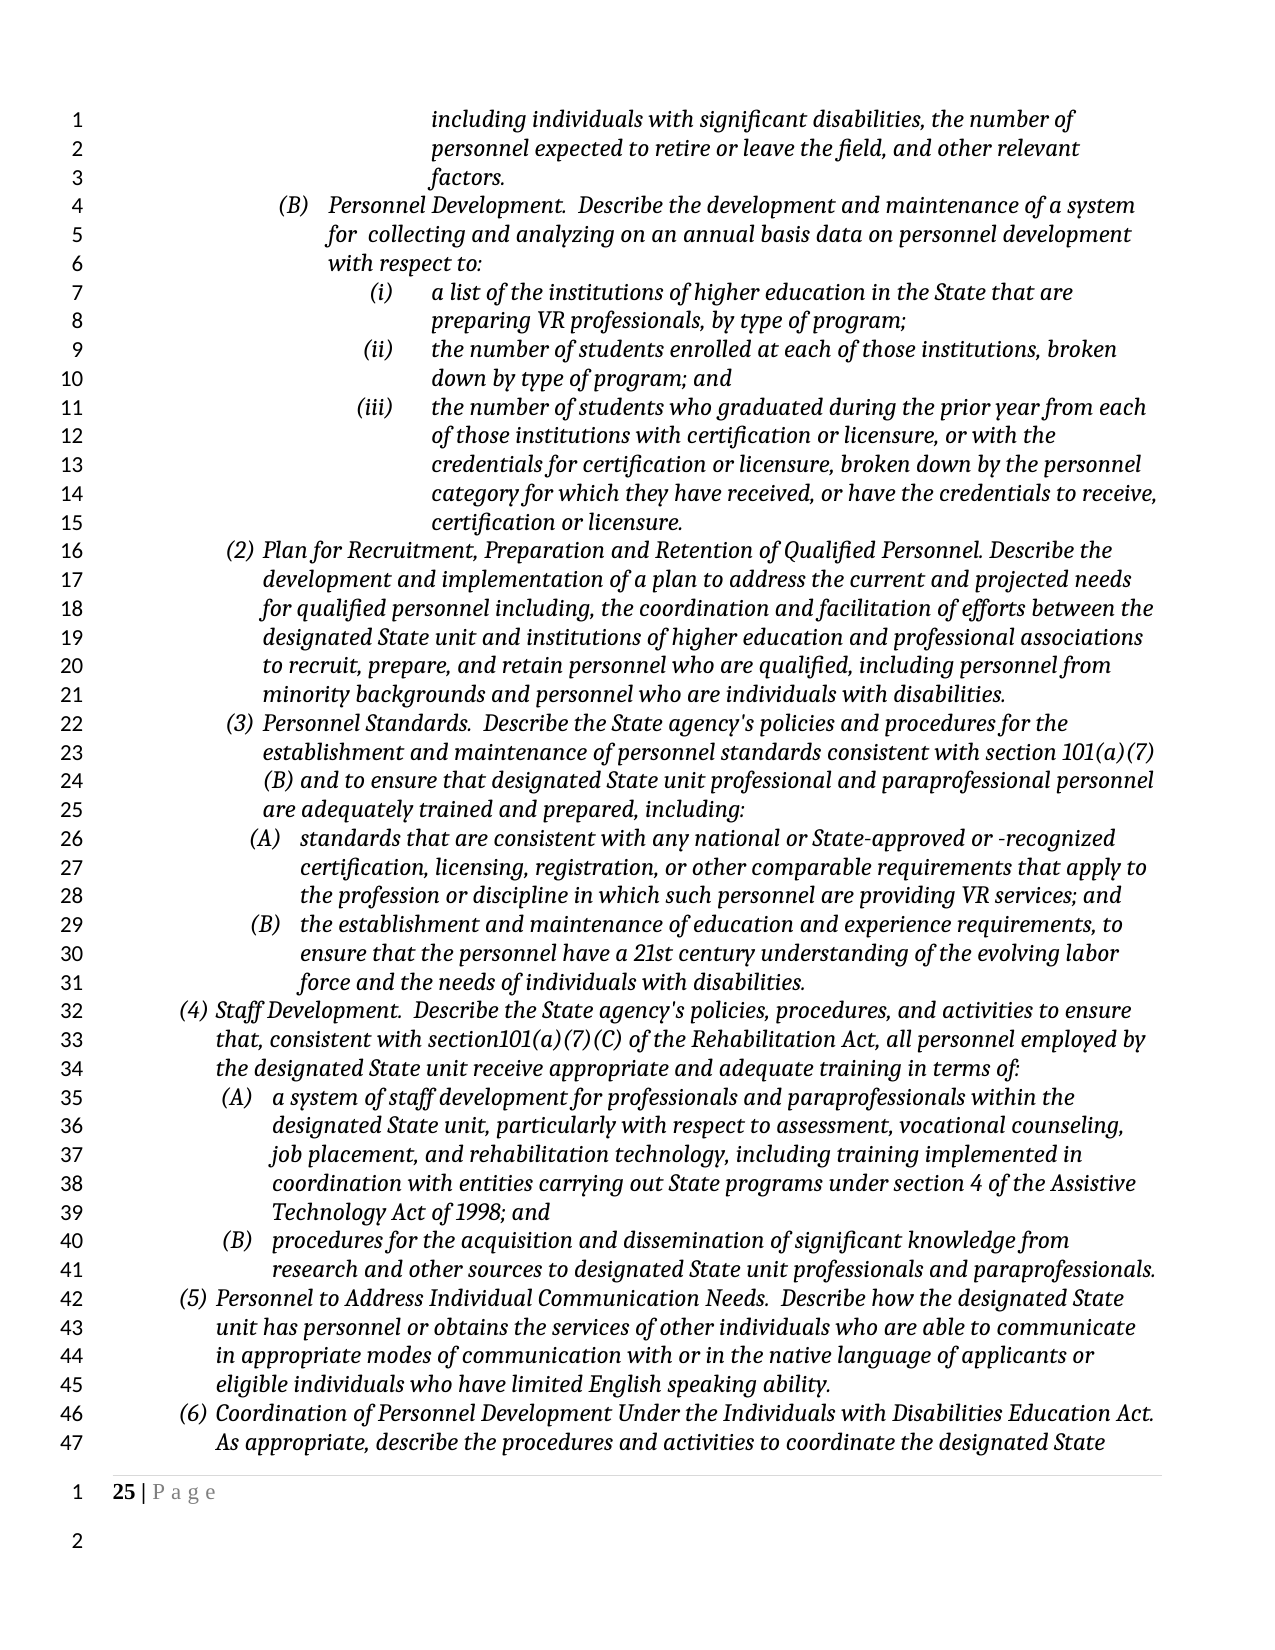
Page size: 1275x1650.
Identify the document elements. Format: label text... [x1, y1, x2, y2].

list Personnel to Address Individual Communication Needs. Describe how the designated State unit has personnel or obtains the services of other individuals who are able to communicate in appropriate modes of communication with or in the native language of applicants or eligible individuals who have limited English speaking ability. [178, 1284, 1162, 1399]
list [178, 1399, 1162, 1456]
list a list of the institutions of higher education in the State that are preparing VR professionals, by type of program; [394, 277, 1162, 335]
list procedures for the acquisition and dissemination of significant knowledge from research and other sources to designated State unit professionals and paraprofessionals. [253, 1226, 1162, 1284]
list the number of students enrolled at each of those institutions, broken down by type of program; and [394, 335, 1162, 392]
list Plan for Recruitment, Preparation and Retention of Qualified Personnel. Describe the development and implementation of a plan to address the current and projected needs for qualified personnel including, the coordination and facilitation of efforts between the designated State unit and institutions of higher education and professional associations to recruit, prepare, and retain personnel who are qualified, including personnel from minority backgrounds and personnel who are individuals with disabilities. [225, 536, 1162, 709]
list Personnel Standards. Describe the State agency's policies and procedures for the establishment and maintenance of personnel standards consistent with section 101(a)(7)(B) and to ensure that designated State unit professional and paraprofessional personnel are adequately trained and prepared, including: [225, 709, 1162, 824]
list a system of staff development for professionals and paraprofessionals within the designated State unit, particularly with respect to assessment, vocational counseling, job placement, and rehabilitation technology, including training implemented in coordination with entities carrying out State programs under section 4 of the Assistive Technology Act of 1998; and [253, 1082, 1162, 1226]
list the number of students who graduated during the prior year from each of those institutions with certification or licensure, or with the credentials for certification or licensure, broken down by the personnel category for which they have received, or have the credentials to receive, certification or licensure. [394, 392, 1162, 536]
list Personnel Development. Describe the development and maintenance of a system for collecting and analyzing on an annual basis data on personnel development with respect to: [309, 191, 1162, 277]
list standards that are consistent with any national or State-approved or -recognized certification, licensing, registration, or other comparable requirements that apply to the profession or discipline in which such personnel are providing VR services; and [281, 824, 1162, 910]
list the establishment and maintenance of education and experience requirements, to ensure that the personnel have a 21st century understanding of the evolving labor force and the needs of individuals with disabilities. [281, 910, 1162, 996]
list Staff Development. Describe the State agency's policies, procedures, and activities to ensure that, consistent with section101(a)(7)(C) of the Rehabilitation Act, all personnel employed by the designated State unit receive appropriate and adequate training in terms of: [178, 996, 1162, 1082]
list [394, 105, 1162, 191]
